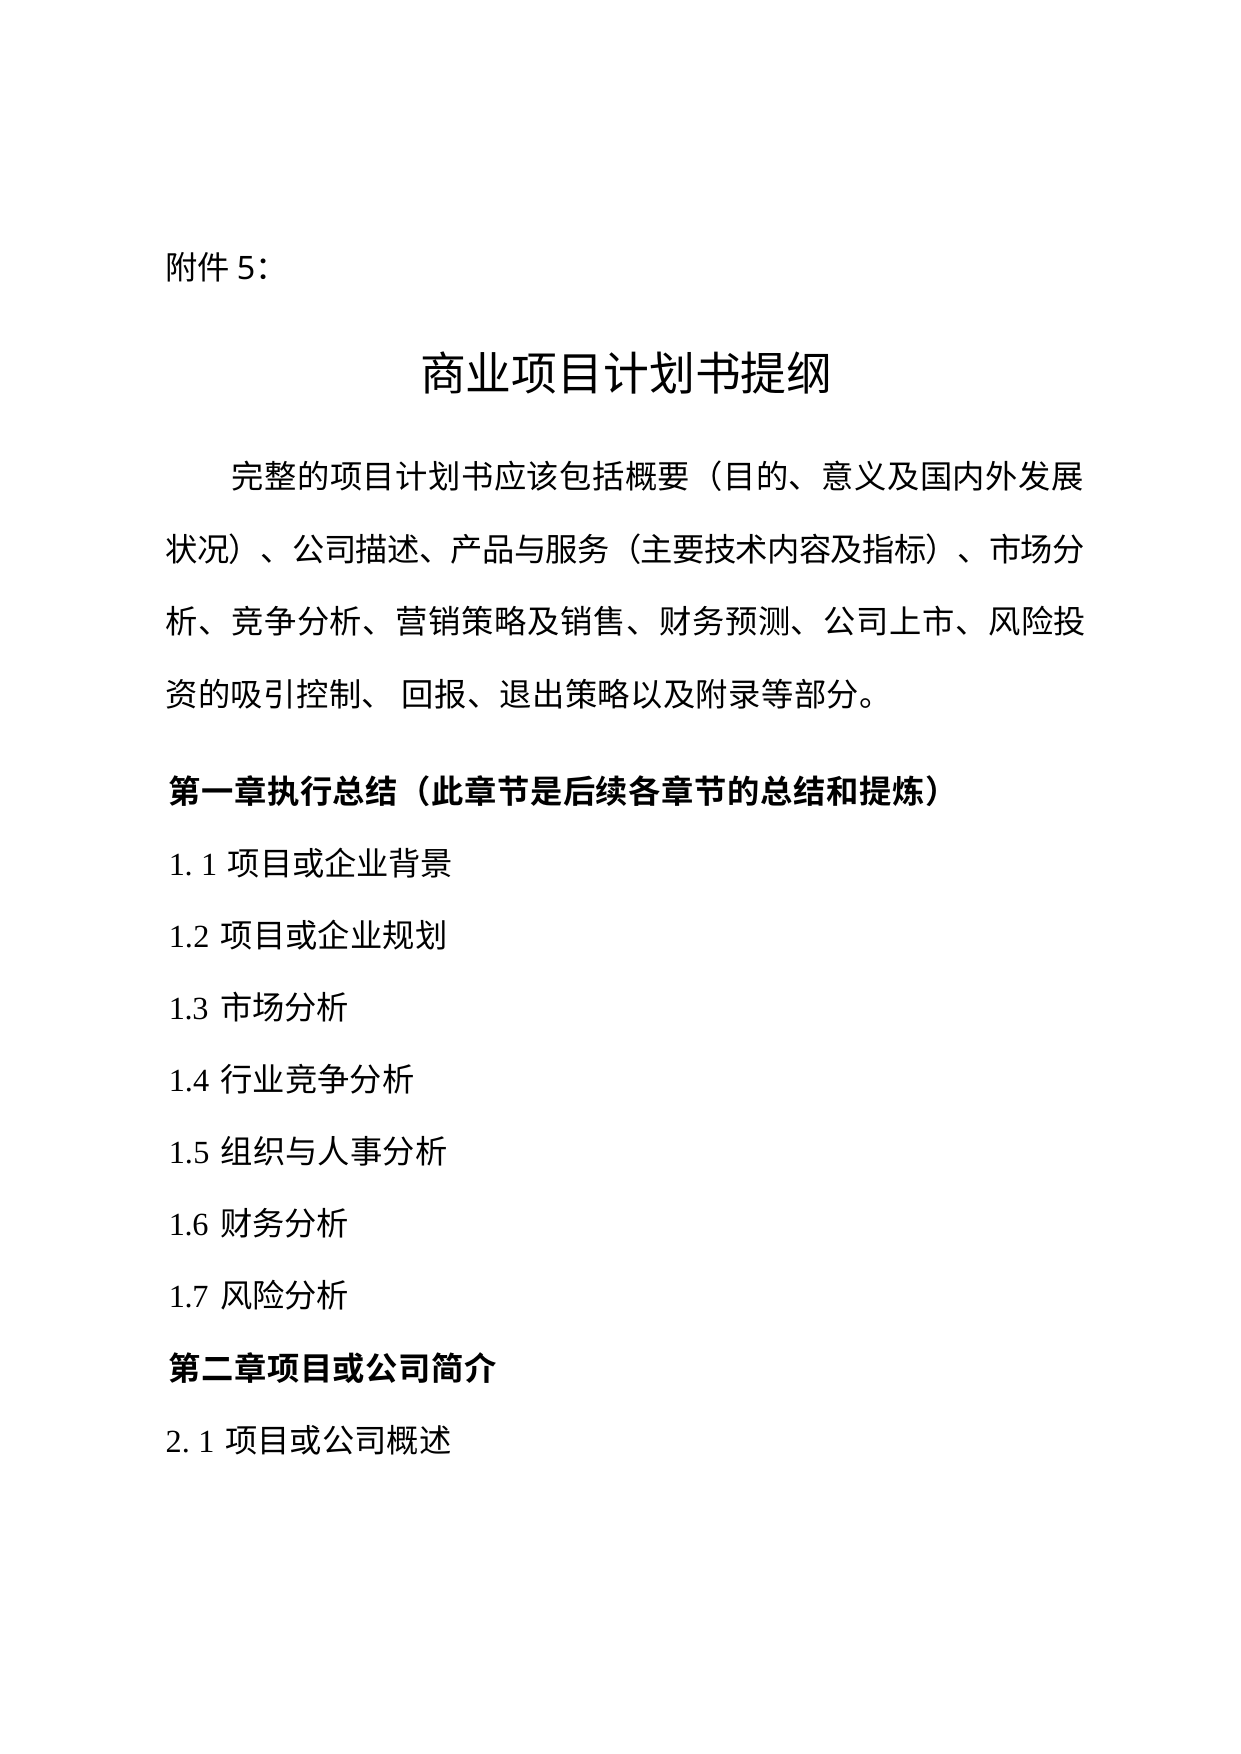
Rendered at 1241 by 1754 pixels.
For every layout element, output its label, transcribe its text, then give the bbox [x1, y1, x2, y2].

text 完整的项目计划书应该包括概要（目的、意义及国内外发展状况）、公司描述、产品与服务（主要技术内容及指标）、市场分析、竞争分析、营销策略及销售、财务预测、公司上市、风险投资的吸引控制、 回报、退出策略以及附录等部分。 [165, 451, 1087, 715]
text 2. 1 项目或公司概述 [165, 1414, 1087, 1461]
text 1.6 财务分析 [168, 1198, 1087, 1245]
text 1.3 市场分析 [168, 982, 1087, 1029]
text 1.2 项目或企业规划 [168, 910, 1087, 957]
text 1. 1 项目或企业背景 [168, 838, 1087, 885]
text 附件 5： [165, 233, 1087, 298]
text 第一章执行总结（此章节是后续各章节的总结和提炼） [168, 766, 1087, 813]
text 1.5 组织与人事分析 [168, 1126, 1087, 1173]
text 第二章项目或公司简介 [168, 1342, 1087, 1389]
text 商业项目计划书提纲 [165, 321, 1087, 419]
text 1.7 风险分析 [168, 1270, 1087, 1317]
text 1.4 行业竞争分析 [168, 1054, 1087, 1101]
